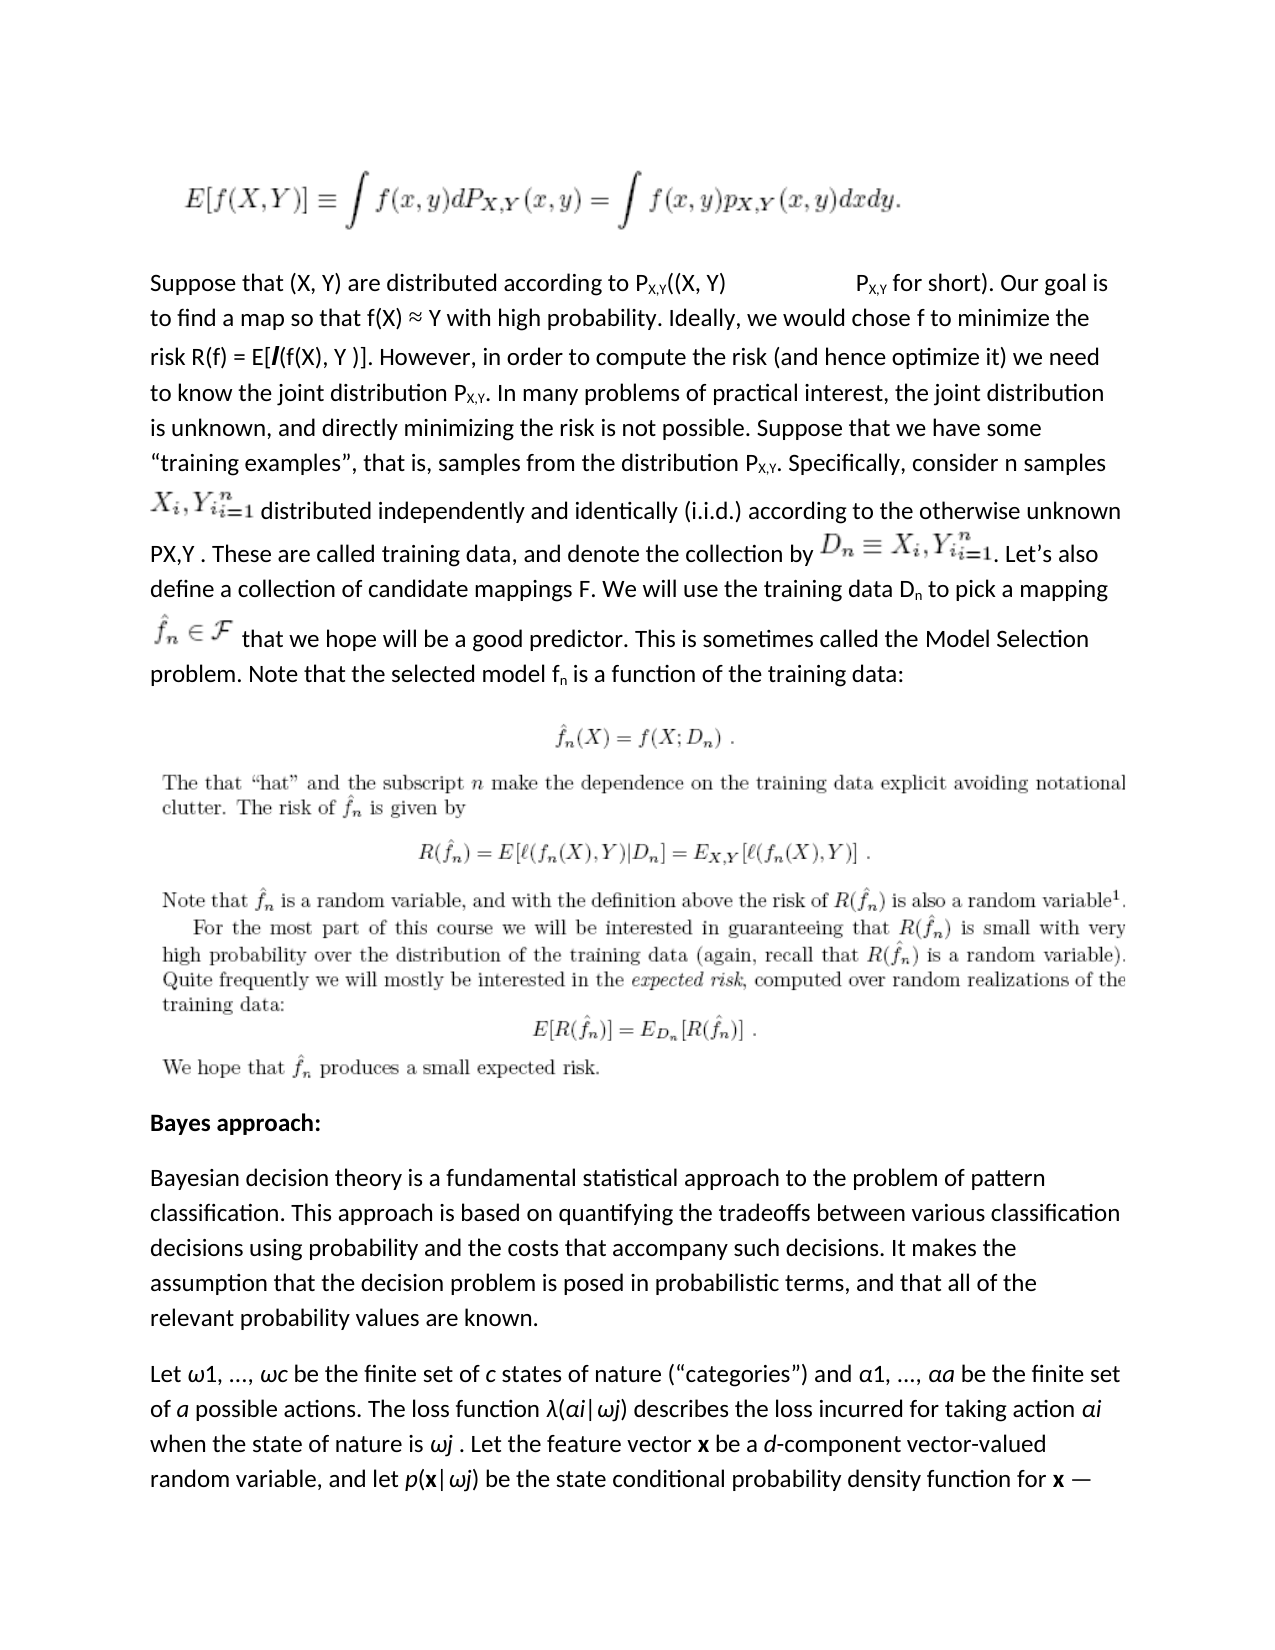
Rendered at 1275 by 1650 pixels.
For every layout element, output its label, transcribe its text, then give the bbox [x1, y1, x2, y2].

text Bayes approach: [150, 1107, 1125, 1137]
text Bayesian decision theory is a fundamental statistical approach to the problem of pattern classification. This approach is based on quantifying the tradeoffs between various classification decisions using probability and the costs that accompany such decisions. It makes the assumption that the decision problem is posed in probabilistic terms, and that all of the relevant probability values are known. [150, 1163, 1125, 1333]
text Suppose that (X, Y) are distributed according to PX,Y((X, Y) PX,Y for short). Our goal is to find a map so that f(X) Y with high probability. Ideally, we would chose f to minimize the risk R(f) = E[l(f(X), Y )]. However, in order to compute the risk (and hence optimize it) we need to know the joint distribution PX,Y. In many problems of practical interest, the joint distribution is unknown, and directly minimizing the risk is not possible. Suppose that we have some “training examples”, that is, samples from the distribution PX,Y. Specifically, consider n samples distributed independently and identically (i.i.d.) according to the otherwise unknown PX,Y . These are called training data, and denote the collection by . Let’s also define a collection of candidate mappings F. We will use the training data Dn to pick a mapping that we hope will be a good predictor. This is sometimes called the Model Selection problem. Note that the selected model fn is a function of the training data: [150, 267, 1125, 689]
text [150, 1358, 1125, 1494]
